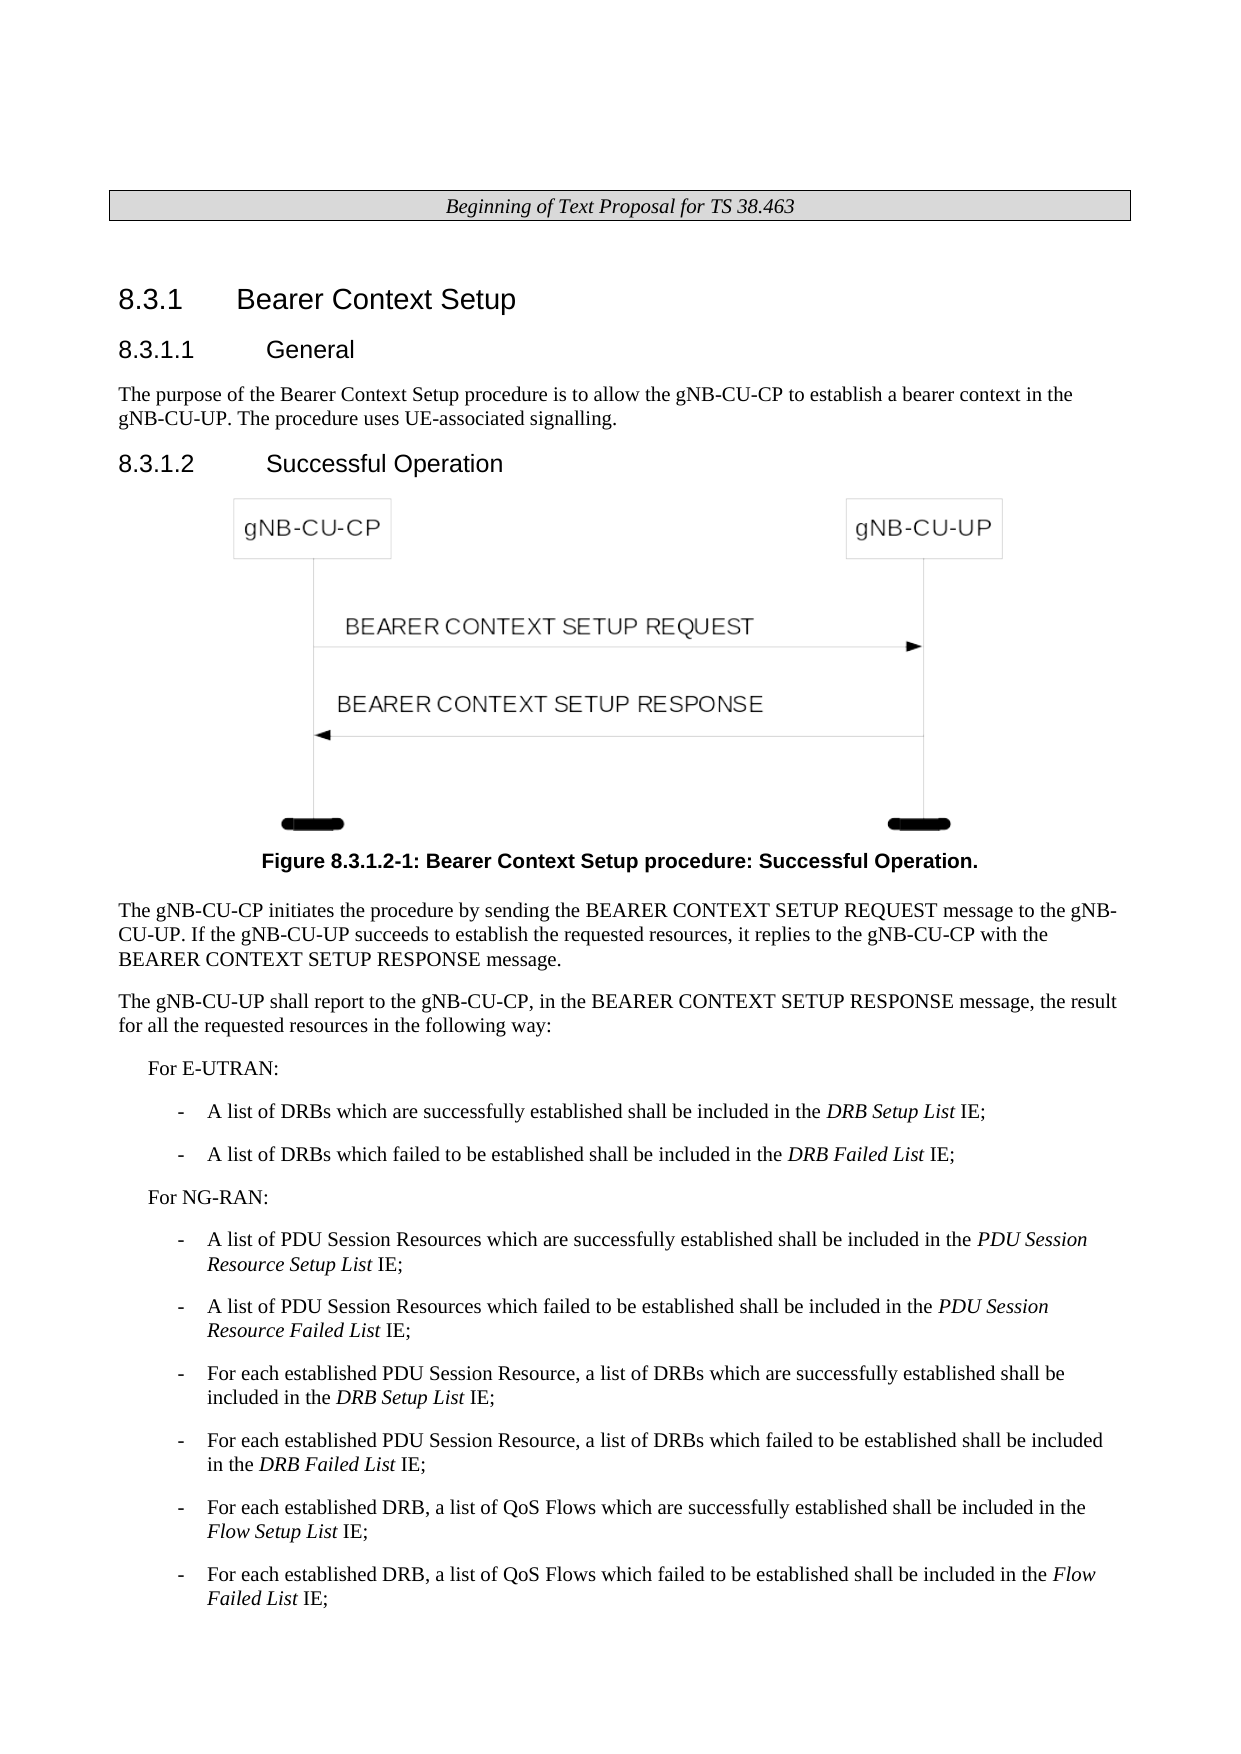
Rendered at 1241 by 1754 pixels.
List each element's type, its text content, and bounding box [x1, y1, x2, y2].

subtitle 8.3.1 Bearer Context Setup [118, 282, 1122, 316]
text The purpose of the Bearer Context Setup procedure is to allow the gNB-CU-CP to establish a bearer context in the gNB-CU-UP. The procedure uses UE-associated signalling. [118, 382, 1122, 430]
text - For each established DRB, a list of QoS Flows which are successfully established shall be included in the Flow Setup List IE; [177, 1495, 1122, 1543]
text - For each established DRB, a list of QoS Flows which failed to be established shall be included in the Flow Failed List IE; [177, 1562, 1122, 1610]
text For NG-RAN: [148, 1184, 1122, 1209]
text - For each established PDU Session Resource, a list of DRBs which failed to be established shall be included in the DRB Failed List IE; [177, 1428, 1122, 1476]
text For E-UTRAN: [148, 1056, 1122, 1080]
text - For each established PDU Session Resource, a list of DRBs which are successfully established shall be included in the DRB Setup List IE; [177, 1361, 1122, 1409]
text - A list of DRBs which are successfully established shall be included in the DRB Setup List IE; [177, 1099, 1122, 1123]
text The gNB-CU-UP shall report to the gNB-CU-CP, in the BEARER CONTEXT SETUP RESPONSE message, the result for all the requested resources in the following way: [118, 989, 1122, 1037]
text The gNB-CU-CP initiates the procedure by sending the BEARER CONTEXT SETUP REQUEST message to the gNB-CU-UP. If the gNB-CU-UP succeeds to establish the requested resources, it replies to the gNB-CU-CP with the BEARER CONTEXT SETUP RESPONSE message. [118, 898, 1122, 971]
text - A list of DRBs which failed to be established shall be included in the DRB Failed List IE; [177, 1142, 1122, 1166]
subtitle 8.3.1.1 General [118, 334, 1122, 363]
text Beginning of Text Proposal for TS 38.463 [110, 191, 1130, 220]
text - A list of PDU Session Resources which are successfully established shall be included in the PDU Session Resource Setup List IE; [177, 1227, 1122, 1276]
text Figure 8.3.1.2-1: Bearer Context Setup procedure: Successful Operation. [118, 849, 1122, 873]
subtitle 8.3.1.2 Successful Operation [118, 449, 1122, 478]
text - A list of PDU Session Resources which failed to be established shall be included in the PDU Session Resource Failed List IE; [177, 1294, 1122, 1342]
